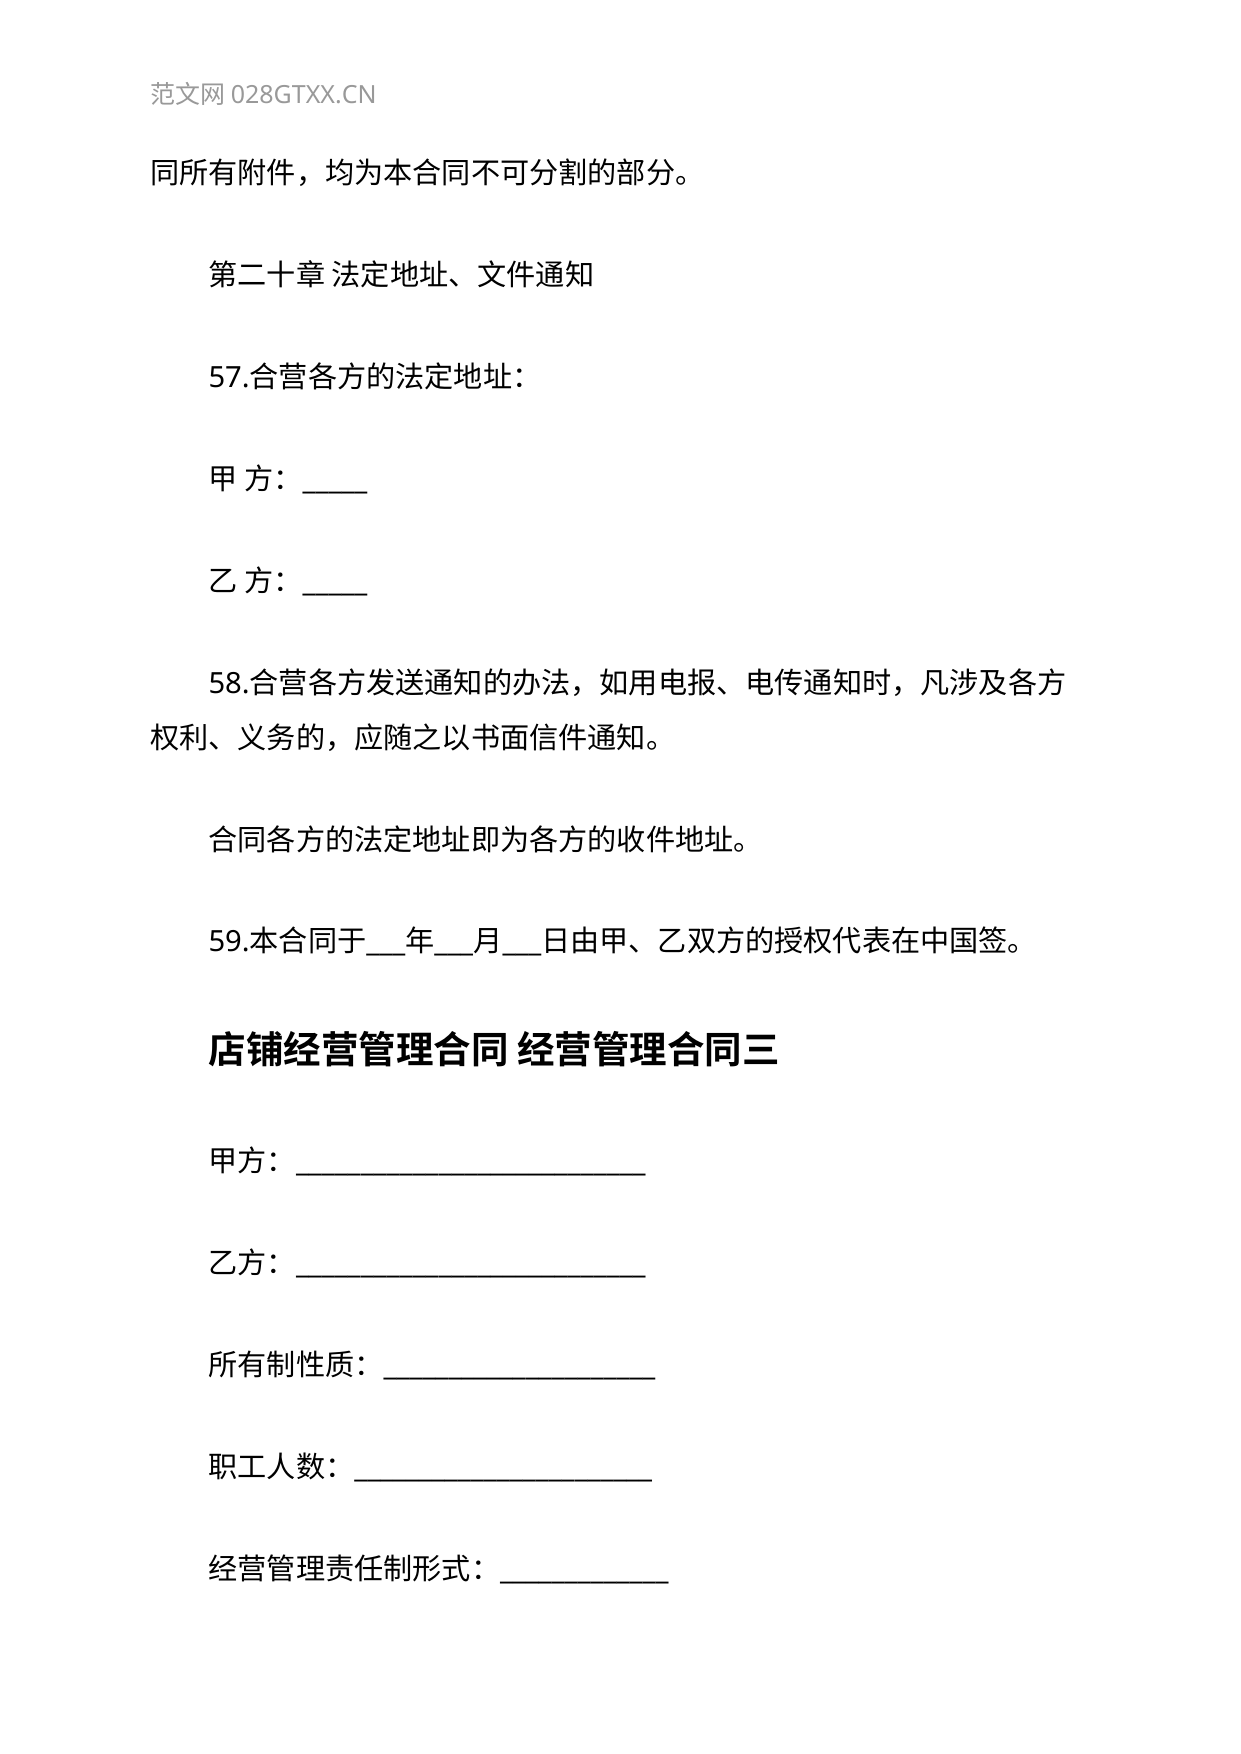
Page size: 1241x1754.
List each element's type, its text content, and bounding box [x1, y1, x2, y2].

text 职工人数：_______________________ [150, 1443, 1090, 1486]
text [150, 150, 1090, 192]
text 乙方：___________________________ [150, 1239, 1090, 1282]
text 59.本合同于___年___月___日由甲、乙双方的授权代表在中国签。 [150, 918, 1090, 960]
text 店铺经营管理合同 经营管理合同三 [150, 1020, 1090, 1074]
text 甲方：___________________________ [150, 1137, 1090, 1180]
text 第二十章 法定地址、文件通知 [150, 252, 1090, 294]
text 经营管理责任制形式：_____________ [150, 1545, 1090, 1588]
text 乙 方：_____ [150, 557, 1090, 600]
text 甲 方：_____ [150, 456, 1090, 498]
text 58.合营各方发送通知的办法，如用电报、电传通知时，凡涉及各方权利、义务的，应随之以书面信件通知。 [150, 659, 1090, 757]
text 合同各方的法定地址即为各方的收件地址。 [150, 816, 1090, 858]
text 所有制性质：_____________________ [150, 1341, 1090, 1384]
text 57.合营各方的法定地址： [150, 353, 1090, 396]
